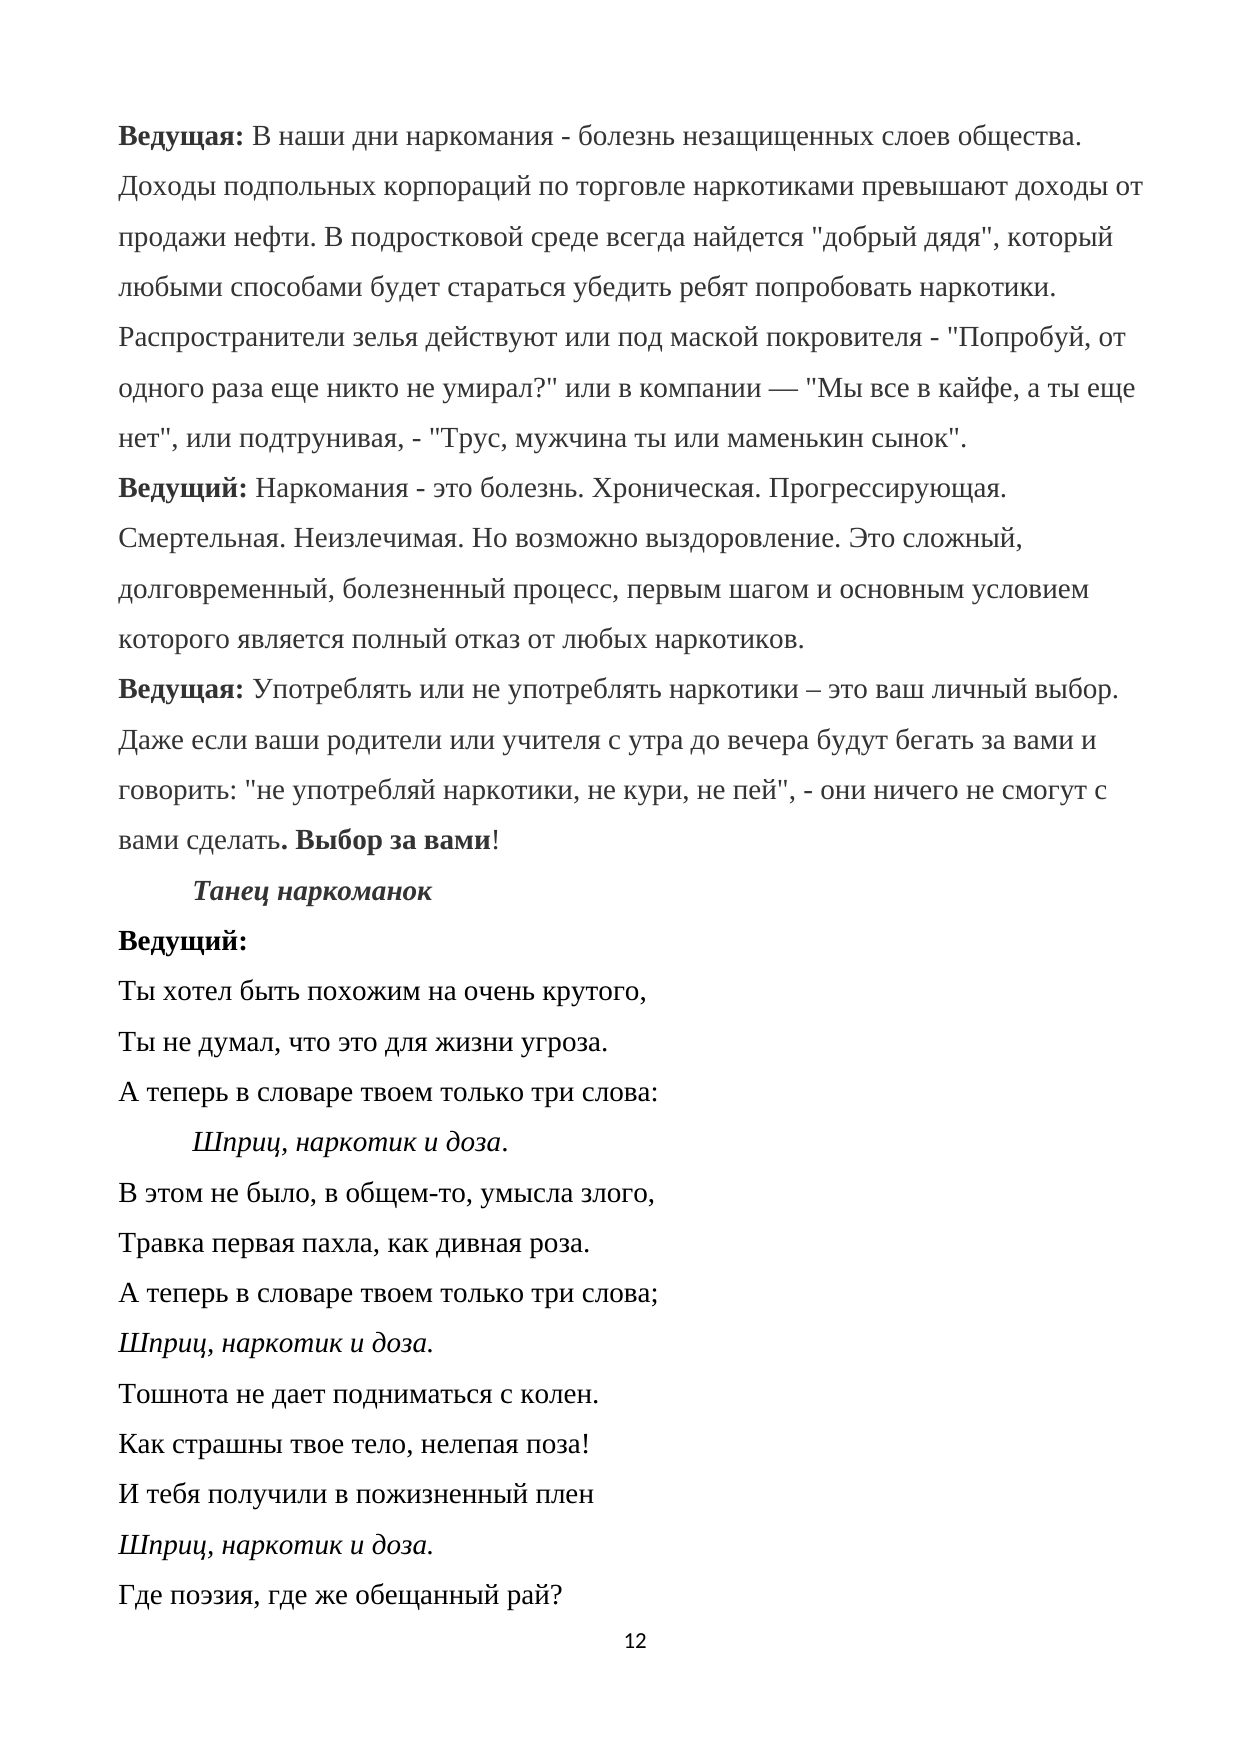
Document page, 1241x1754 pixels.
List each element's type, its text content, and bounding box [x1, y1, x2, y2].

text Ведущий: Ты хотел быть похожим на очень крутого, Ты не думал, что это для жизни угроза. А теперь в словаре твоем только три слова: [118, 923, 1152, 1108]
text Танец наркоманок [118, 873, 1152, 906]
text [118, 1124, 1152, 1611]
text Ведущая: В наши дни наркомания - болезнь незащищенных слоев общества. Доходы подпольных корпораций по торговле наркотиками превышают доходы от продажи нефти. В подростковой среде всегда найдется "добрый дядя", который любыми способами будет стараться убедить ребят попробовать наркотики. Распространители зелья действуют или под маской покровителя - "Попробуй, от одного раза еще никто не умирал?" или в компании — "Мы все в кайфе, а ты еще нет", или подтрунивая, - "Трус, мужчина ты или маменькин сынок". [118, 118, 1152, 453]
text Ведущий: Наркомания - это болезнь. Хроническая. Прогрессирующая. Смертельная. Неизлечимая. Но возможно выздоровление. Это сложный, долговременный, болезненный процесс, первым шагом и основным условием которого является полный отказ от любых наркотиков. Ведущая: Употреблять или не употреблять наркотики – это ваш личный выбор. Даже если ваши родители или учителя с утра до вечера будут бегать за вами и говорить: "не употребляй наркотики, не кури, не пей", - они ничего не смогут с вами сделать. Выбор за вами! [118, 470, 1152, 856]
